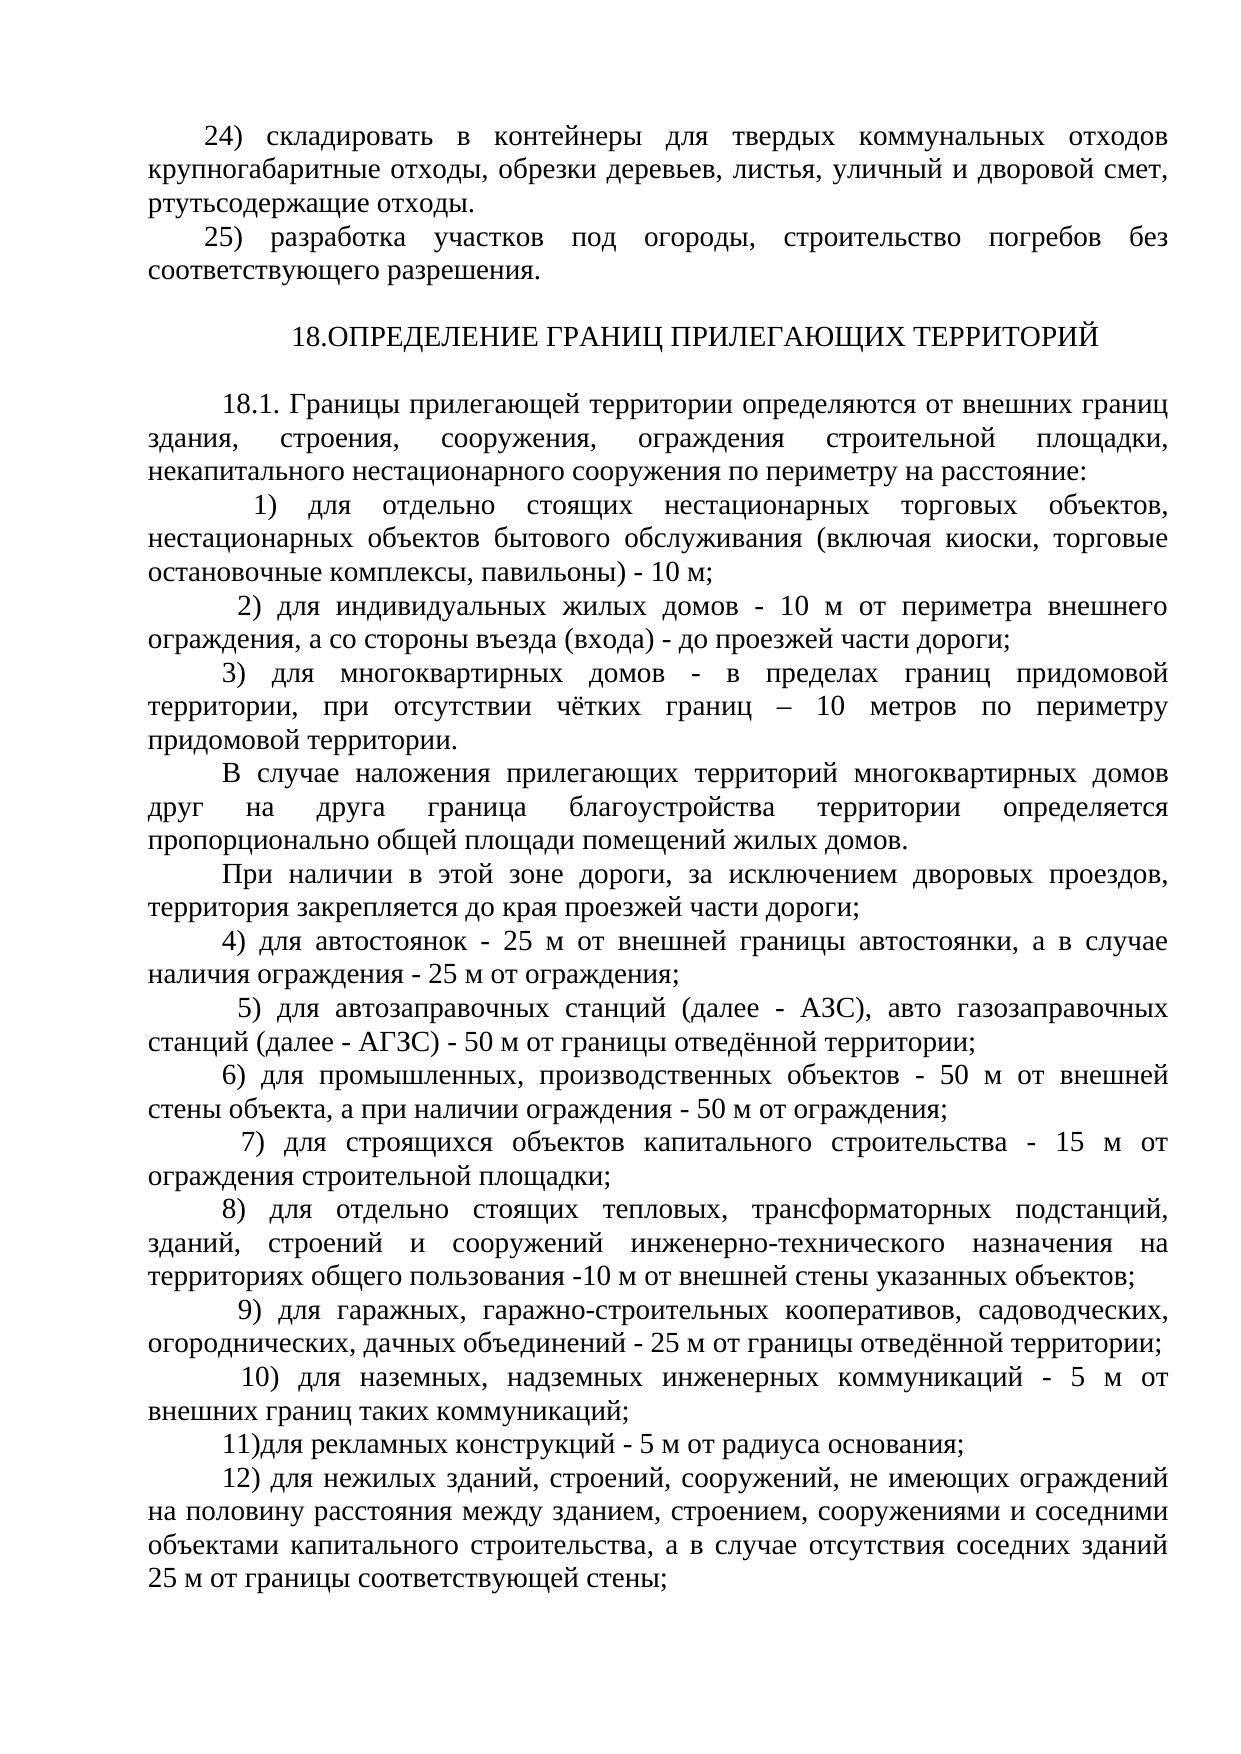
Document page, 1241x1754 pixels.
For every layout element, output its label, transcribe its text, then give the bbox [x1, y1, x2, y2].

text 8) для отдельно стоящих тепловых, трансформаторных подстанций, зданий, строений и сооружений инженерно-технического назначения на территориях общего пользования -10 м от внешней стены указанных объектов; [148, 1191, 1169, 1292]
text При наличии в этой зоне дороги, за исключением дворовых проездов, территория закрепляется до края проезжей части дороги; [148, 856, 1169, 923]
text 5) для автозаправочных станций (далее - АЗС), авто газозаправочных станций (далее - АГЗС) - 50 м от границы отведённой территории; [148, 990, 1169, 1057]
text 4) для автостоянок - 25 м от внешней границы автостоянки, а в случае наличия ограждения - 25 м от ограждения; [148, 923, 1169, 990]
text 25) разработка участков под огороды, строительство погребов без соответствующего разрешения. [148, 219, 1169, 286]
text 24) складировать в контейнеры для твердых коммунальных отходов крупногабаритные отходы, обрезки деревьев, листья, уличный и дворовой смет, ртутьсодержащие отходы. [148, 118, 1169, 219]
text В случае наложения прилегающих территорий многоквартирных домов друг на друга граница благоустройства территории определяется пропорционально общей площади помещений жилых домов. [148, 755, 1169, 856]
text 6) для промышленных, производственных объектов - 50 м от внешней стены объекта, а при наличии ограждения - 50 м от ограждения; [148, 1057, 1169, 1124]
text 18.1. Границы прилегающей территории определяются от внешних границ здания, строения, сооружения, ограждения строительной площадки, некапитального нестационарного сооружения по периметру на расстояние: [148, 386, 1169, 487]
text 2) для индивидуальных жилых домов - 10 м от периметра внешнего ограждения, а со стороны въезда (входа) - до проезжей части дороги; [148, 588, 1169, 655]
text 18.ОПРЕДЕЛЕНИЕ ГРАНИЦ ПРИЛЕГАЮЩИХ ТЕРРИТОРИЙ [148, 319, 1169, 353]
text 11)для рекламных конструкций - 5 м от радиуса основания; [148, 1426, 1169, 1460]
text 7) для строящихся объектов капитального строительства - 15 м от ограждения строительной площадки; [148, 1124, 1169, 1191]
text 10) для наземных, надземных инженерных коммуникаций - 5 м от внешних границ таких коммуникаций; [148, 1359, 1169, 1426]
text 12) для нежилых зданий, строений, сооружений, не имеющих ограждений на половину расстояния между зданием, строением, сооружениями и соседними объектами капитального строительства, а в случае отсутствия соседних зданий 25 м от границы соответствующей стены; [148, 1460, 1169, 1594]
text 9) для гаражных, гаражно-строительных кооперативов, садоводческих, огороднических, дачных объединений - 25 м от границы отведённой территории; [148, 1292, 1169, 1359]
text 1) для отдельно стоящих нестационарных торговых объектов, нестационарных объектов бытового обслуживания (включая киоски, торговые остановочные комплексы, павильоны) - 10 м; [148, 487, 1169, 588]
text 3) для многоквартирных домов - в пределах границ придомовой территории, при отсутствии чётких границ – 10 метров по периметру придомовой территории. [148, 655, 1169, 755]
